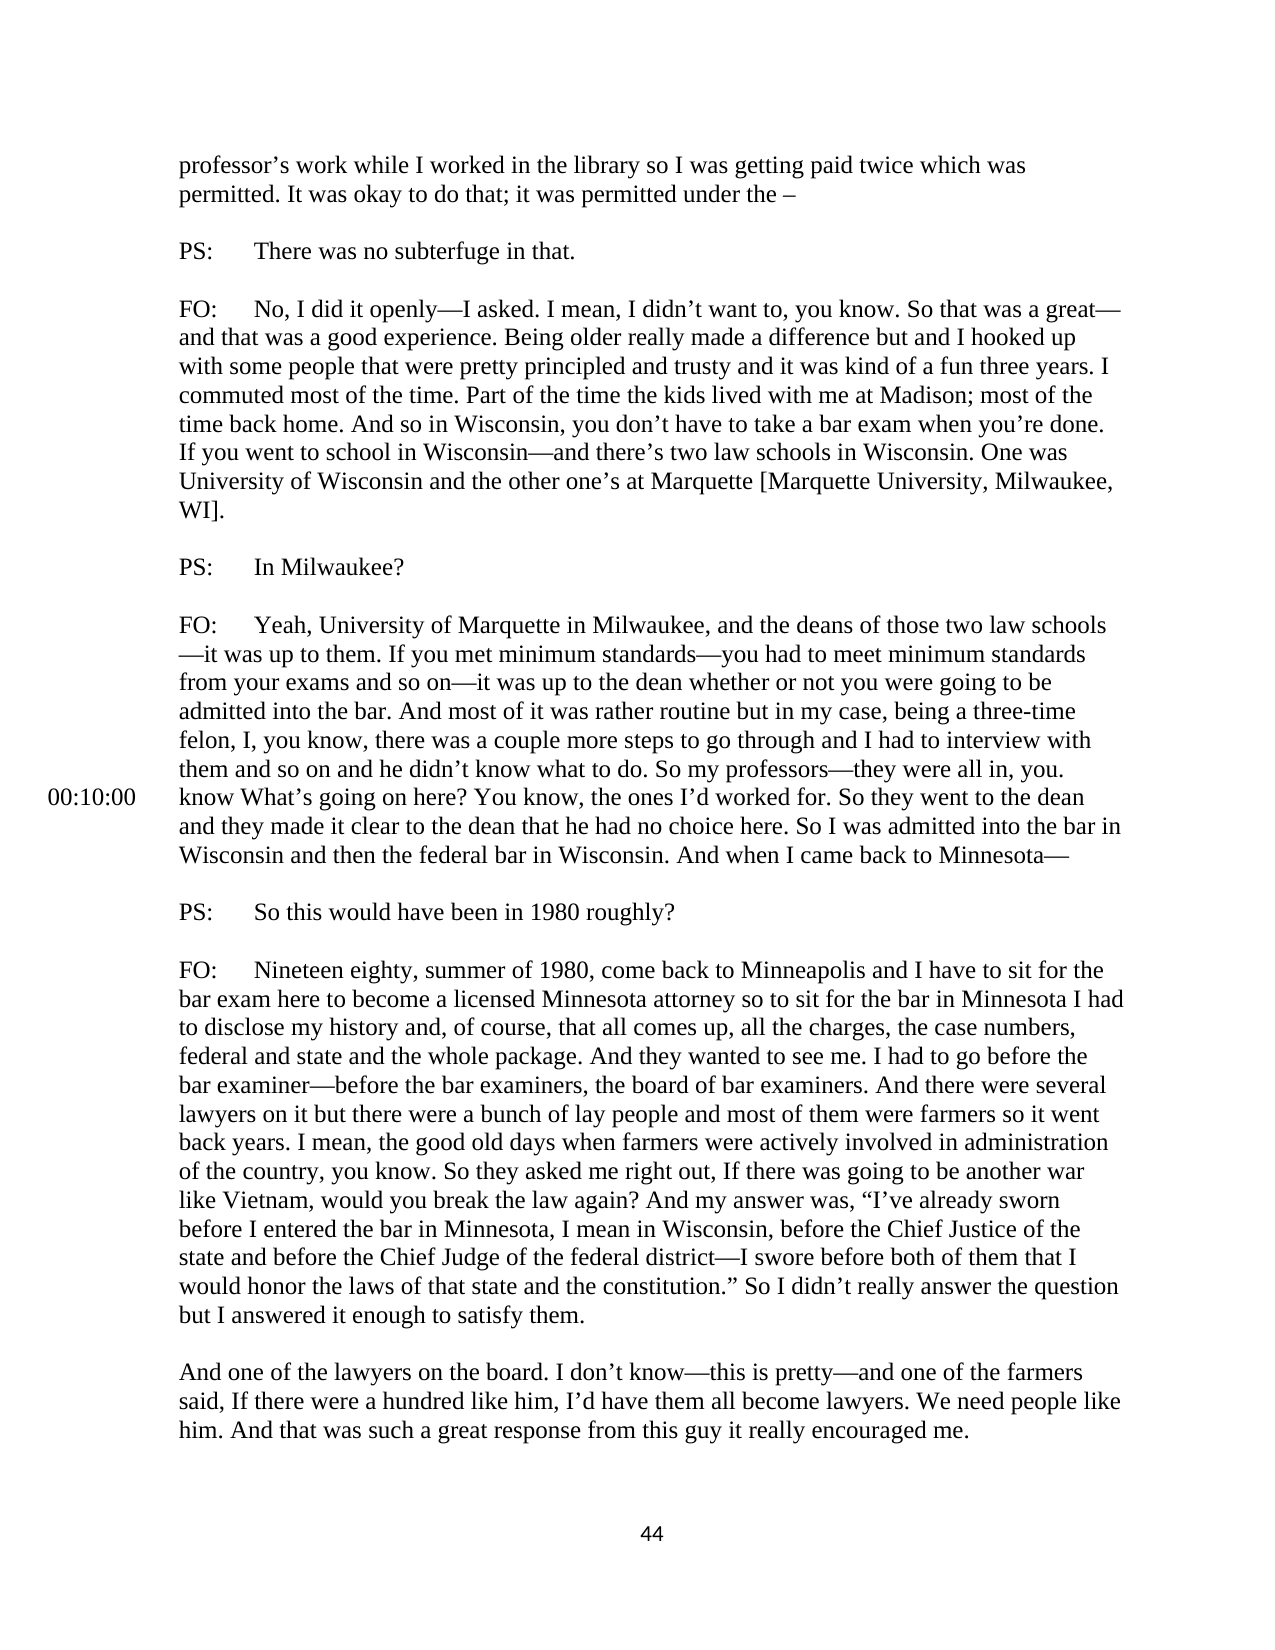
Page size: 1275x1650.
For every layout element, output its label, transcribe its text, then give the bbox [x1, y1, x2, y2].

text PS: In Milwaukee? [178, 552, 1125, 581]
text And one of the lawyers on the board. I don’t know—this is pretty—and one of the farmers said, If there were a hundred like him, I’d have them all become lawyers. We need people like him. And that was such a great response from this guy it really encouraged me. [178, 1357, 1125, 1444]
text and they made it clear to the dean that he had no choice here. So I was admitted into the bar in Wisconsin and then the federal bar in Wisconsin. And when I came back to Minnesota— [178, 811, 1125, 869]
text 00:10:00 know What’s going on here? You know, the ones I’d worked for. So they went to the dean [47, 782, 1125, 811]
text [178, 150, 1125, 207]
text FO: Nineteen eighty, summer of 1980, come back to Minneapolis and I have to sit for the bar exam here to become a licensed Minnesota attorney so to sit for the bar in Minnesota I had to disclose my history and, of course, that all comes up, all the charges, the case numbers, federal and state and the whole package. And they wanted to see me. I had to go before the bar examiner—before the bar examiners, the board of bar examiners. And there were several lawyers on it but there were a bunch of lay people and most of them were farmers so it went back years. I mean, the good old days when farmers were actively involved in administration of the country, you know. So they asked me right out, If there was going to be another war like Vietnam, would you break the law again? And my answer was, “I’ve already sworn before I entered the bar in Minnesota, I mean in Wisconsin, before the Chief Justice of the state and before the Chief Judge of the federal district—I swore before both of them that I would honor the laws of that state and the constitution.” So I didn’t really answer the question but I answered it enough to satisfy them. [178, 955, 1125, 1329]
text PS: There was no subterfuge in that. [178, 236, 1125, 265]
text FO: Yeah, University of Marquette in Milwaukee, and the deans of those two law schools—it was up to them. If you met minimum standards—you had to meet minimum standards from your exams and so on—it was up to the dean whether or not you were going to be admitted into the bar. And most of it was rather routine but in my case, being a three-time felon, I, you know, there was a couple more steps to go through and I had to interview with them and so on and he didn’t know what to do. So my professors—they were all in, you. [178, 610, 1125, 782]
text PS: So this would have been in 1980 roughly? [178, 897, 1125, 926]
text FO: No, I did it openly—I asked. I mean, I didn’t want to, you know. So that was a great—and that was a good experience. Being older really made a difference but and I hooked up with some people that were pretty principled and trusty and it was kind of a fun three years. I commuted most of the time. Part of the time the kids lived with me at Madison; most of the time back home. And so in Wisconsin, you don’t have to take a bar exam when you’re done. If you went to school in Wisconsin—and there’s two law schools in Wisconsin. One was University of Wisconsin and the other one’s at Marquette [Marquette University, Milwaukee, WI]. [178, 294, 1125, 524]
